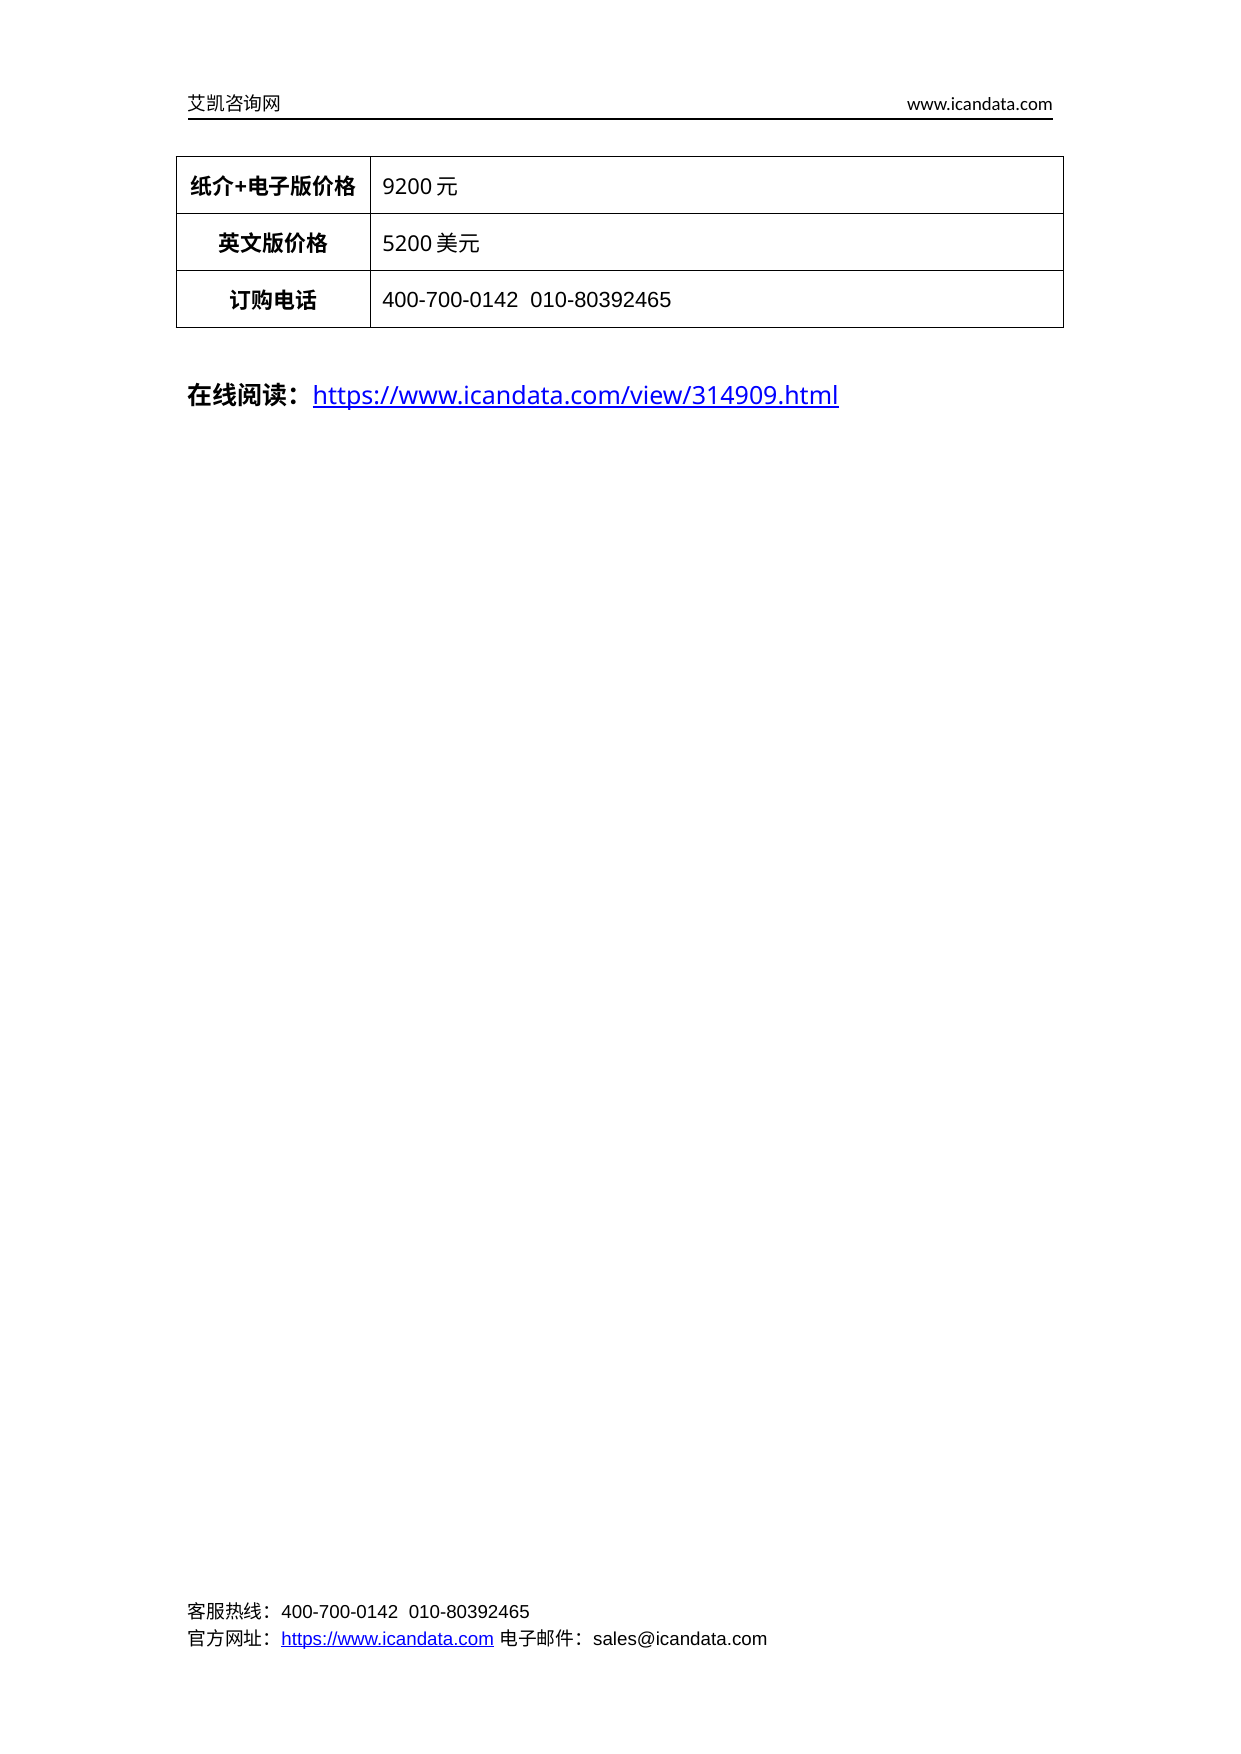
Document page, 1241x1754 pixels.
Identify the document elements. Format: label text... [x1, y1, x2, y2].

table_cell 订购电话 [177, 271, 370, 327]
table_cell 英文版价格 [177, 214, 370, 270]
table_cell 9200元 [371, 157, 1063, 213]
table_cell 纸介+电子版价格 [177, 157, 370, 213]
text 在线阅读：https://www.icandata.com/view/314909.html [187, 361, 1053, 426]
table_cell 5200美元 [371, 214, 1063, 270]
table_cell 400-700-0142 010-80392465 [371, 271, 1063, 327]
